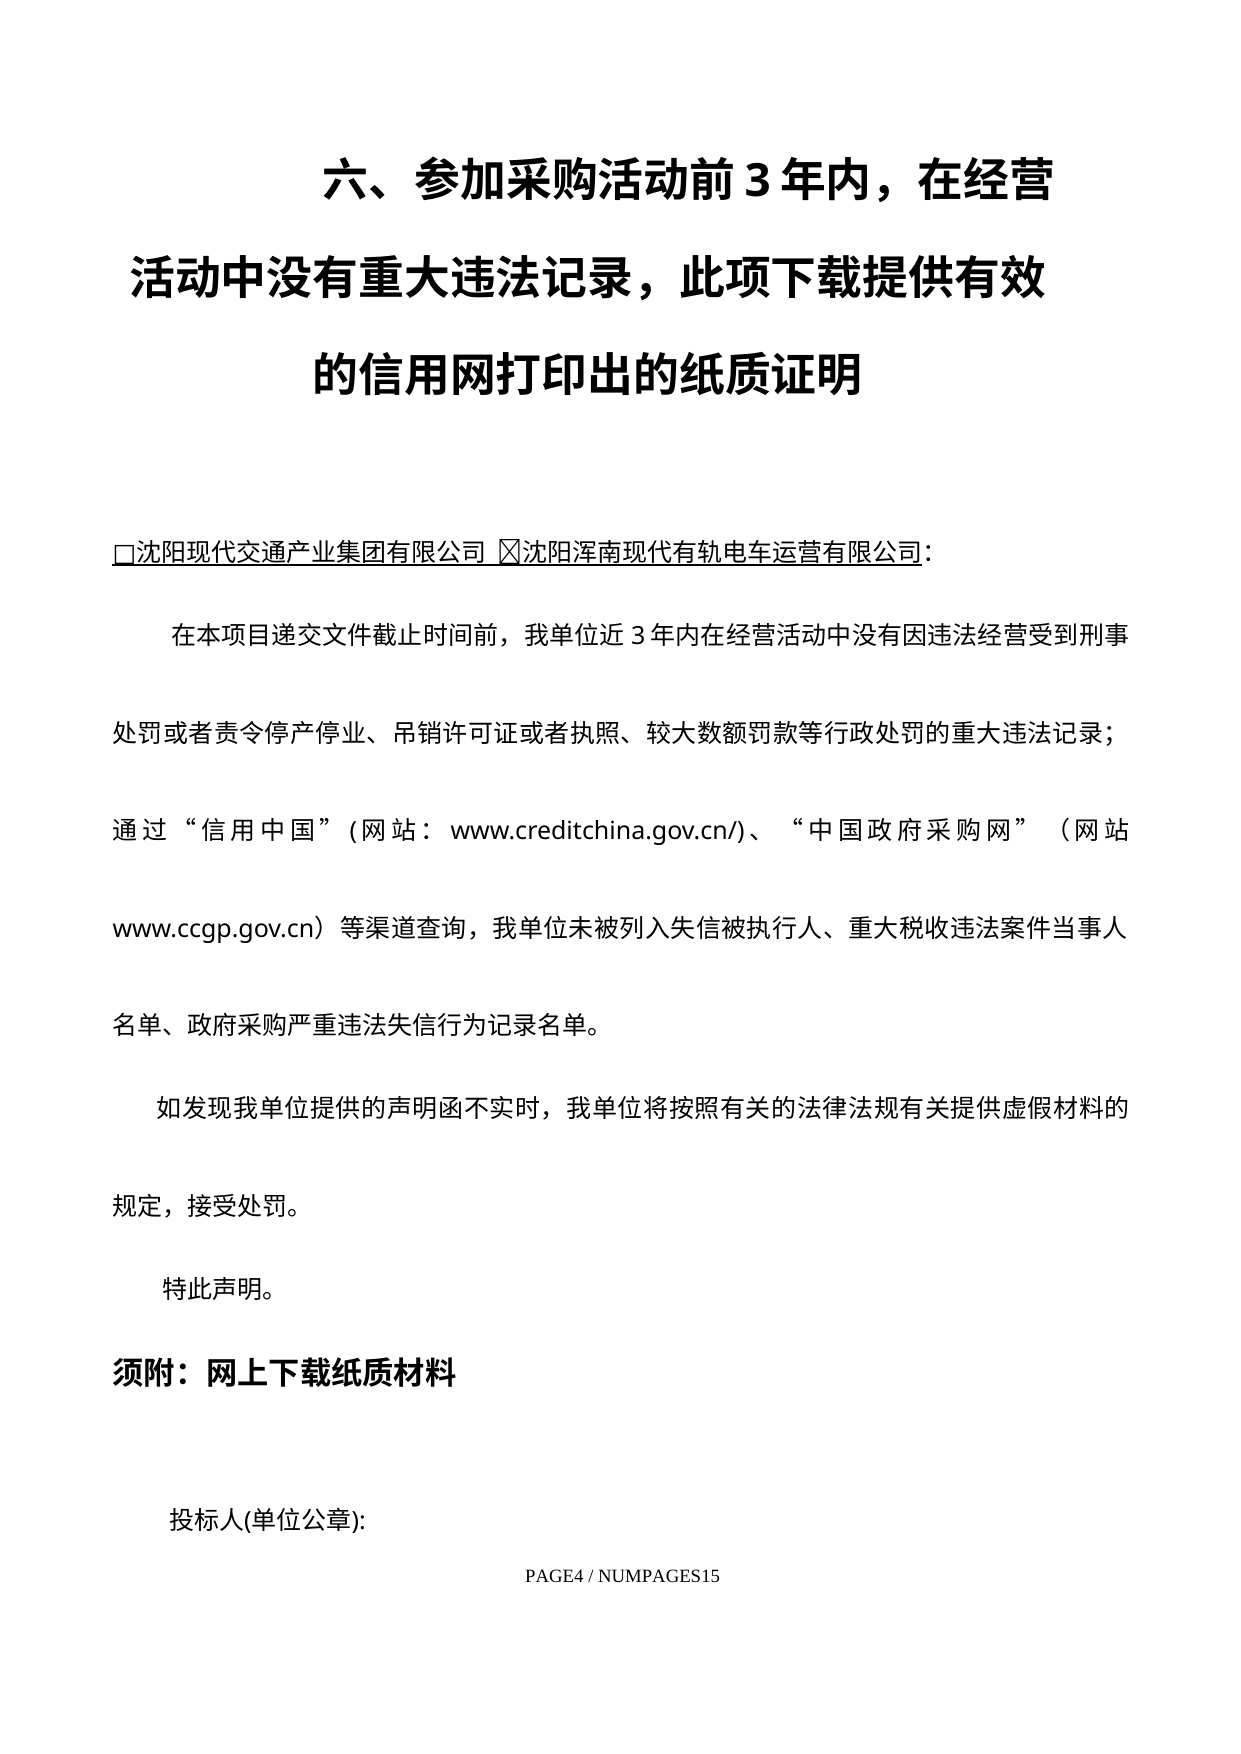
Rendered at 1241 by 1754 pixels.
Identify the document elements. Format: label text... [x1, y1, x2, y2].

text 特此声明。 [112, 1255, 1019, 1320]
text 如发现我单位提供的声明函不实时，我单位将按照有关的法律法规有关提供虚假材料的规定，接受处罚。 [112, 1074, 1130, 1237]
text 须附：网上下载纸质材料 [112, 1338, 1019, 1403]
text □沈阳现代交通产业集团有限公司 沈阳浑南现代有轨电车运营有限公司： [112, 518, 1128, 583]
text 六、参加采购活动前3年内，在经营活动中没有重大违法记录，此项下载提供有效的信用网打印出的纸质证明 [112, 128, 1062, 421]
text 投标人(单位公章): [112, 1501, 1117, 1537]
text 在本项目递交文件截止时间前，我单位近3年内在经营活动中没有因违法经营受到刑事处罚或者责令停产停业、吊销许可证或者执照、较大数额罚款等行政处罚的重大违法记录；通过“信用中国”(网站：www.creditchina.gov.cn/)、“中国政府采购网”（网站www.ccgp.gov.cn）等渠道查询，我单位未被列入失信被执行人、重大税收违法案件当事人名单、政府采购严重违法失信行为记录名单。 [112, 601, 1130, 1056]
